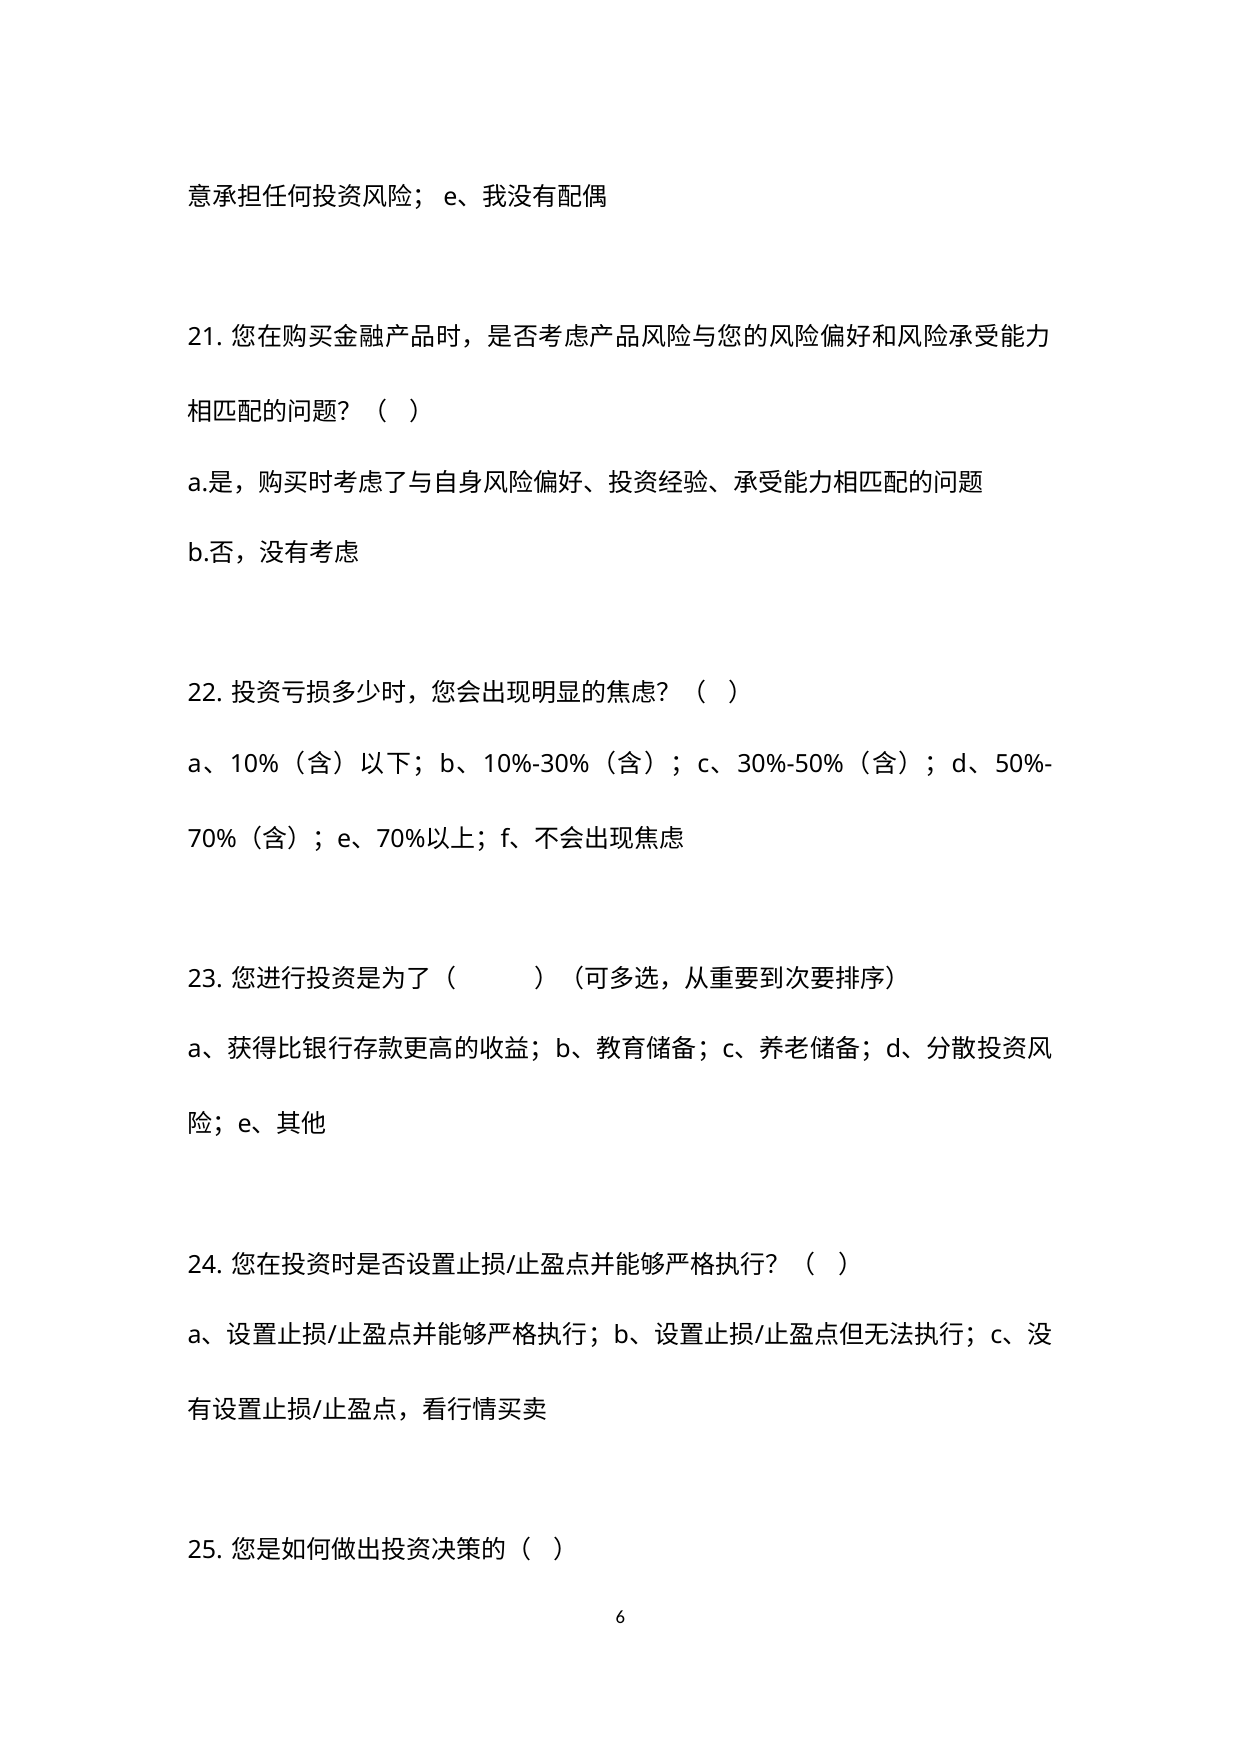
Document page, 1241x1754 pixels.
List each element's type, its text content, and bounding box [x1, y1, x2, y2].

list 投资亏损多少时，您会出现明显的焦虑？（ ） [187, 658, 1053, 723]
list 您在购买金融产品时，是否考虑产品风险与您的风险偏好和风险承受能力相匹配的问题？（ ） [187, 302, 1053, 442]
list 您在投资时是否设置止损/止盈点并能够严格执行？（ ） [187, 1230, 1053, 1295]
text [187, 162, 1053, 227]
text a、获得比银行存款更高的收益；b、教育储备；c、养老储备；d、分散投资风险；e、其他 [187, 1014, 1053, 1154]
text b.否，没有考虑 [187, 518, 1053, 583]
text a、10%（含）以下；b、10%-30%（含）；c、30%-50%（含）；d、50%-70%（含）；e、70%以上；f、不会出现焦虑 [187, 729, 1053, 869]
text a.是，购买时考虑了与自身风险偏好、投资经验、承受能力相匹配的问题 [187, 448, 1053, 513]
text a、设置止损/止盈点并能够严格执行；b、设置止损/止盈点但无法执行；c、没有设置止损/止盈点，看行情买卖 [187, 1300, 1053, 1440]
list 您进行投资是为了（ ）（可多选，从重要到次要排序） [187, 944, 1053, 1009]
list 您是如何做出投资决策的（ ） [187, 1515, 1053, 1580]
